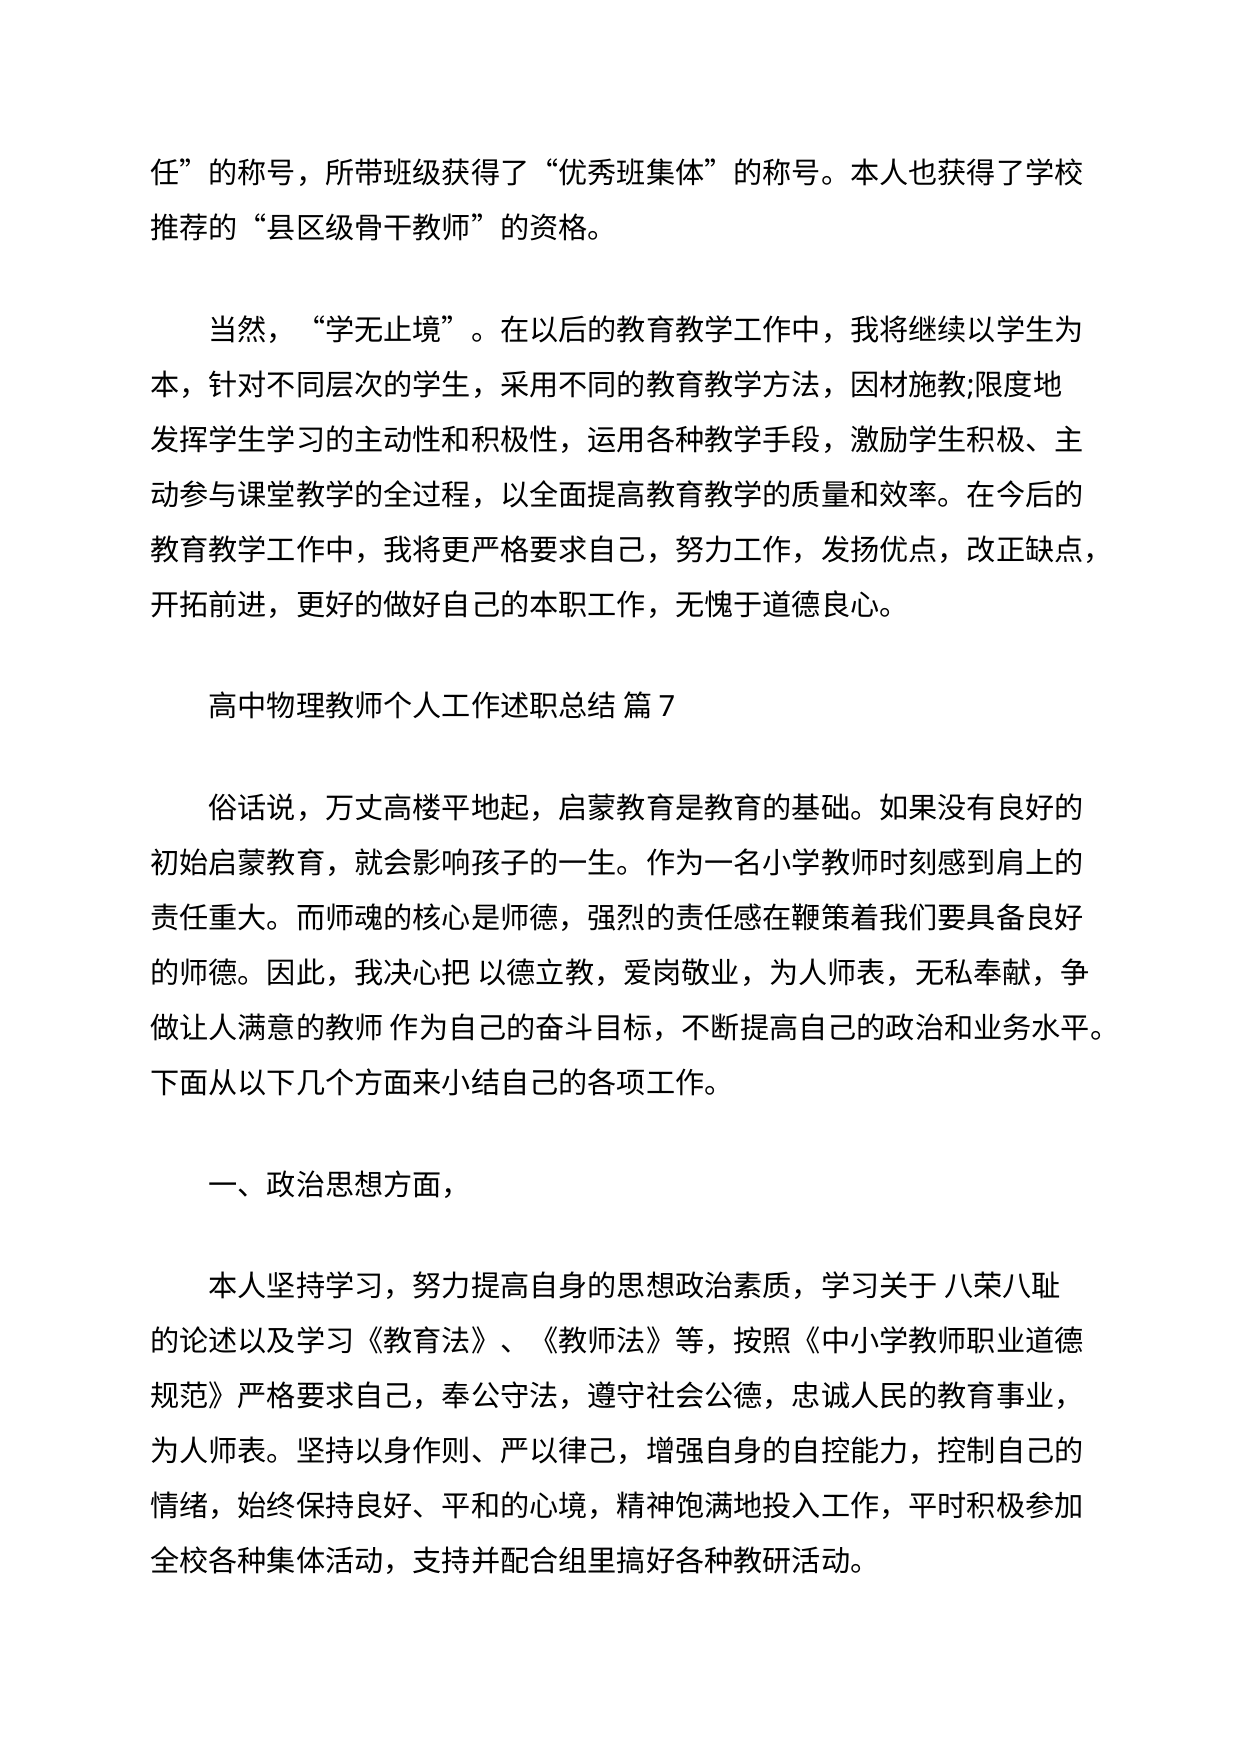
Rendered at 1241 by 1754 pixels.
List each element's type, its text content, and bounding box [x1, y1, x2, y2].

text 俗话说，万丈高楼平地起，启蒙教育是教育的基础。如果没有良好的初始启蒙教育，就会影响孩子的一生。作为一名小学教师时刻感到肩上的责任重大。而师魂的核心是师德，强烈的责任感在鞭策着我们要具备良好的师德。因此，我决心把 以德立教，爱岗敬业，为人师表，无私奉献，争做让人满意的教师 作为自己的奋斗目标，不断提高自己的政治和业务水平。下面从以下几个方面来小结自己的各项工作。 [150, 785, 1090, 1102]
text 一、政治思想方面， [150, 1161, 1090, 1203]
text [150, 150, 1090, 247]
text 本人坚持学习，努力提高自身的思想政治素质，学习关于 八荣八耻 的论述以及学习《教育法》、《教师法》等，按照《中小学教师职业道德规范》严格要求自己，奉公守法，遵守社会公德，忠诚人民的教育事业，为人师表。坚持以身作则、严以律己，增强自身的自控能力，控制自己的情绪，始终保持良好、平和的心境，精神饱满地投入工作，平时积极参加全校各种集体活动，支持并配合组里搞好各种教研活动。 [150, 1263, 1090, 1580]
text 当然，“学无止境”。在以后的教育教学工作中，我将继续以学生为本，针对不同层次的学生，采用不同的教育教学方法，因材施教;限度地发挥学生学习的主动性和积极性，运用各种教学手段，激励学生积极、主动参与课堂教学的全过程，以全面提高教育教学的质量和效率。在今后的教育教学工作中，我将更严格要求自己，努力工作，发扬优点，改正缺点，开拓前进，更好的做好自己的本职工作，无愧于道德良心。 [150, 307, 1090, 623]
text 高中物理教师个人工作述职总结 篇7 [150, 683, 1090, 725]
